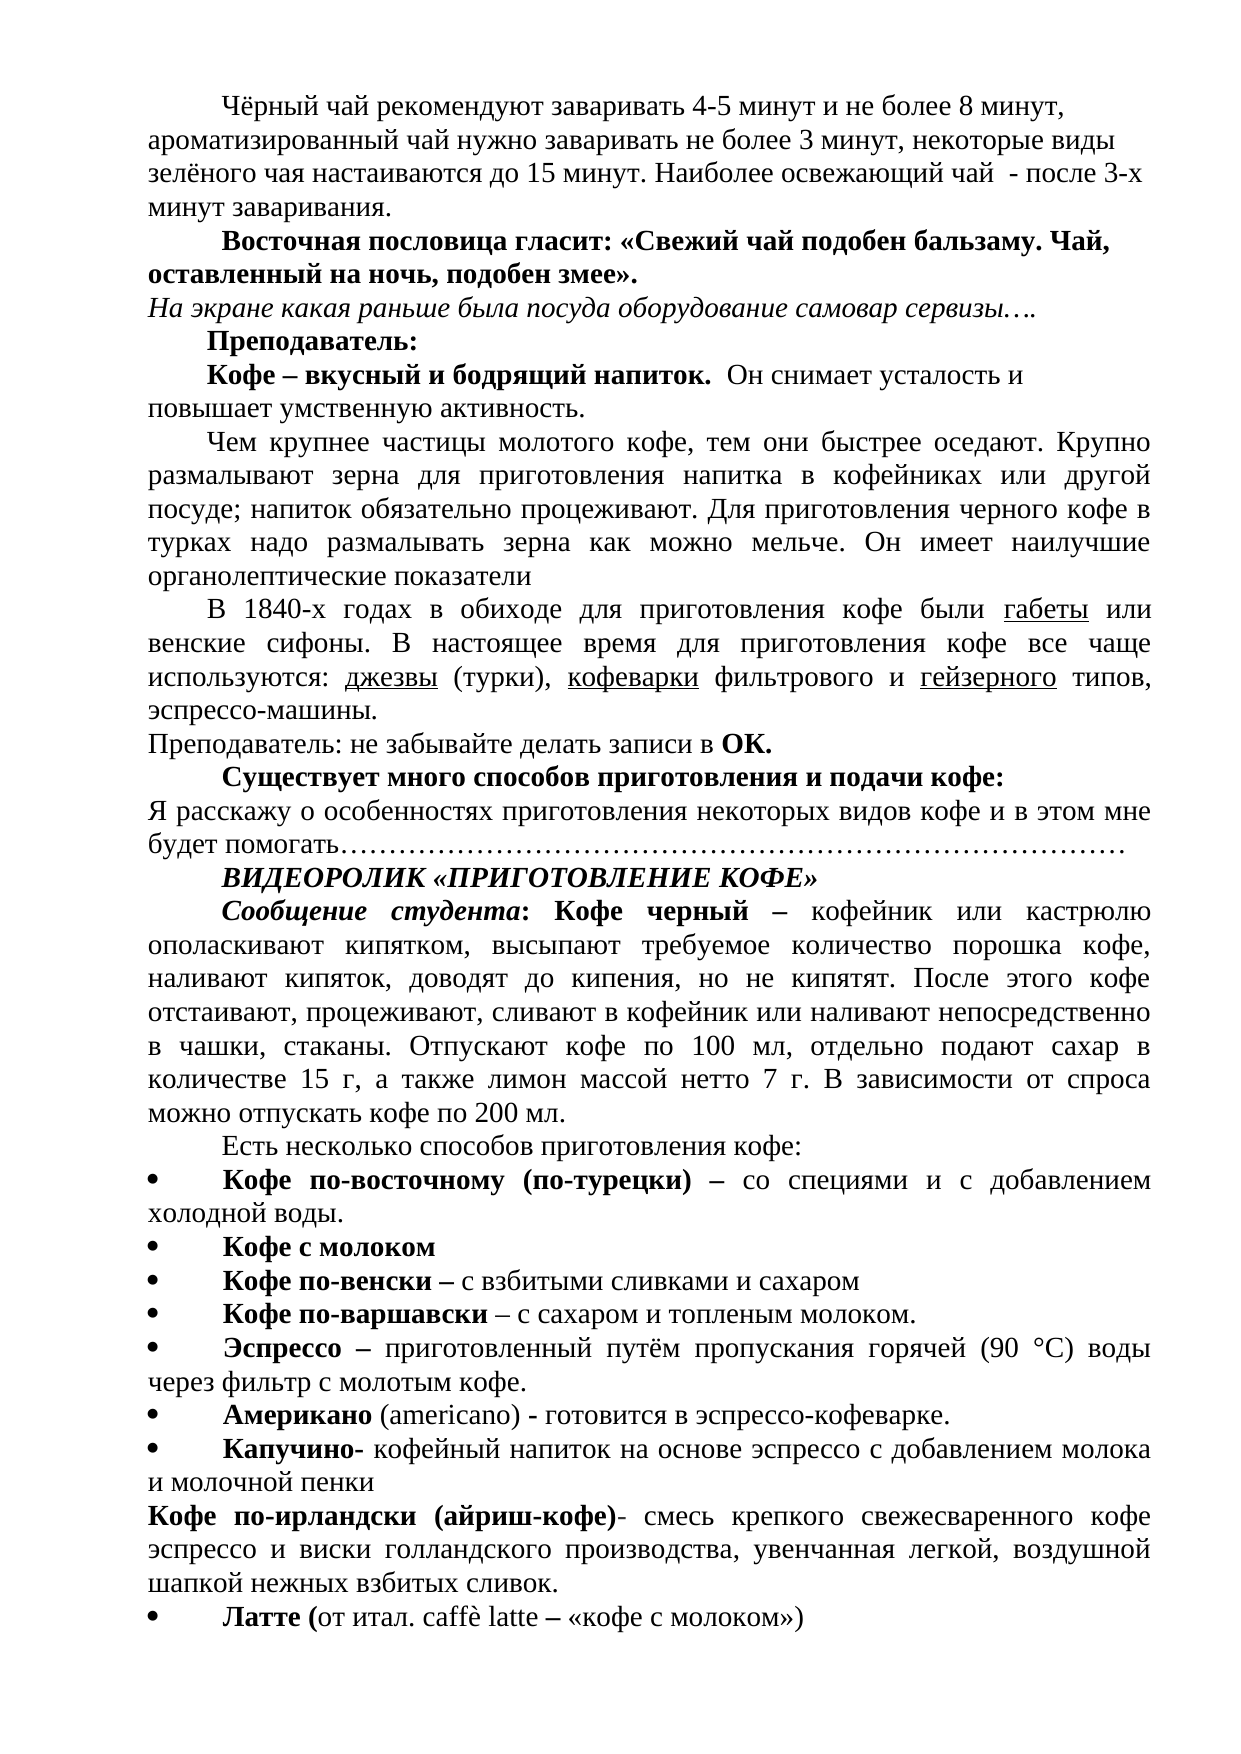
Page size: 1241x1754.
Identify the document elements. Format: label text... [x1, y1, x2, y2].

text ВИДЕОРОЛИК «ПРИГОТОВЛЕНИЕ КОФЕ» [148, 860, 1152, 893]
list Кофе с молоком [148, 1229, 1152, 1263]
text Существует много способов приготовления и подачи кофе: [148, 759, 1152, 793]
list Латте (от итал. caffè latte – «кофе с молоком») [148, 1599, 1152, 1632]
list Эспрессо – приготовленный путём пропускания горячей (90 °C) воды через фильтр с молотым кофе. [148, 1330, 1152, 1397]
text Я расскажу о особенностях приготовления некоторых видов кофе и в этом мне будет помогать……………………………………………………………………… [148, 793, 1152, 860]
list Чем крупнее частицы молотого кофе, тем они быстрее оседают. Крупно размалывают зерна для приготовления напитка в кофейниках или другой посуде; напиток обязательно процеживают. Для приготовления черного кофе в турках надо размалывать зерна как можно мельче. Он имеет наилучшие органолептические показатели [148, 424, 1152, 592]
text Преподаватель: не забывайте делать записи в ОК. [148, 726, 1152, 759]
text На экране какая раньше была посуда оборудование самовар сервизы…. [148, 290, 1152, 323]
text Есть несколько способов приготовления кофе: [148, 1128, 1152, 1162]
list Американо (americano) - готовится в эспрессо-кофеварке. [148, 1397, 1152, 1431]
list Кофе по-венски – с взбитыми сливками и сахаром [148, 1263, 1152, 1296]
text В 1840-х годах в обиходе для приготовления кофе были габеты или венские сифоны. В настоящее время для приготовления кофе все чаще используются: джезвы (турки), кофеварки фильтрового и гейзерного типов, эспрессо-машины. [148, 592, 1152, 726]
text Чёрный чай рекомендуют заваривать 4-5 минут и не более 8 минут, ароматизированный чай нужно заваривать не более 3 минут, некоторые виды зелёного чая настаиваются до 15 минут. Наиболее освежающий чай - после 3-х минут заваривания. [148, 88, 1152, 223]
list Преподаватель: [148, 323, 1152, 357]
list Кофе по-варшавски – с сахаром и топленым молоком. [148, 1296, 1152, 1330]
list Кофе по-восточному (по-турецки) – со специями и с добавлением холодной воды. [148, 1162, 1152, 1229]
text Сообщение студента: Кофе черный – кофейник или кастрюлю ополаскивают кипятком, высыпают требуемое количество порошка кофе, наливают кипяток, доводят до кипения, но не кипятят. После этого кофе отстаивают, процеживают, сливают в кофейник или наливают непосредственно в чашки, стаканы. Отпускают кофе по 100 мл, отдельно подают сахар в количестве 15 г, а также лимон массой нетто 7 г. В зависимости от спроса можно отпускать кофе по 200 мл. [148, 893, 1152, 1128]
list Капучино- кофейный напиток на основе эспрессо с добавлением молока и молочной пенки [148, 1431, 1152, 1498]
list Кофе – вкусный и бодрящий напиток. Он снимает усталость и повышает умственную активность. [148, 357, 1152, 424]
text Кофе по-ирландски (айриш-кофе)- смесь крепкого свежесваренного кофе эспрессо и виски голландского производства, увенчанная легкой, воздушной шапкой нежных взбитых сливок. [148, 1498, 1152, 1599]
text Восточная пословица гласит: «Свежий чай подобен бальзаму. Чай, оставленный на ночь, подобен змее». [148, 223, 1152, 290]
